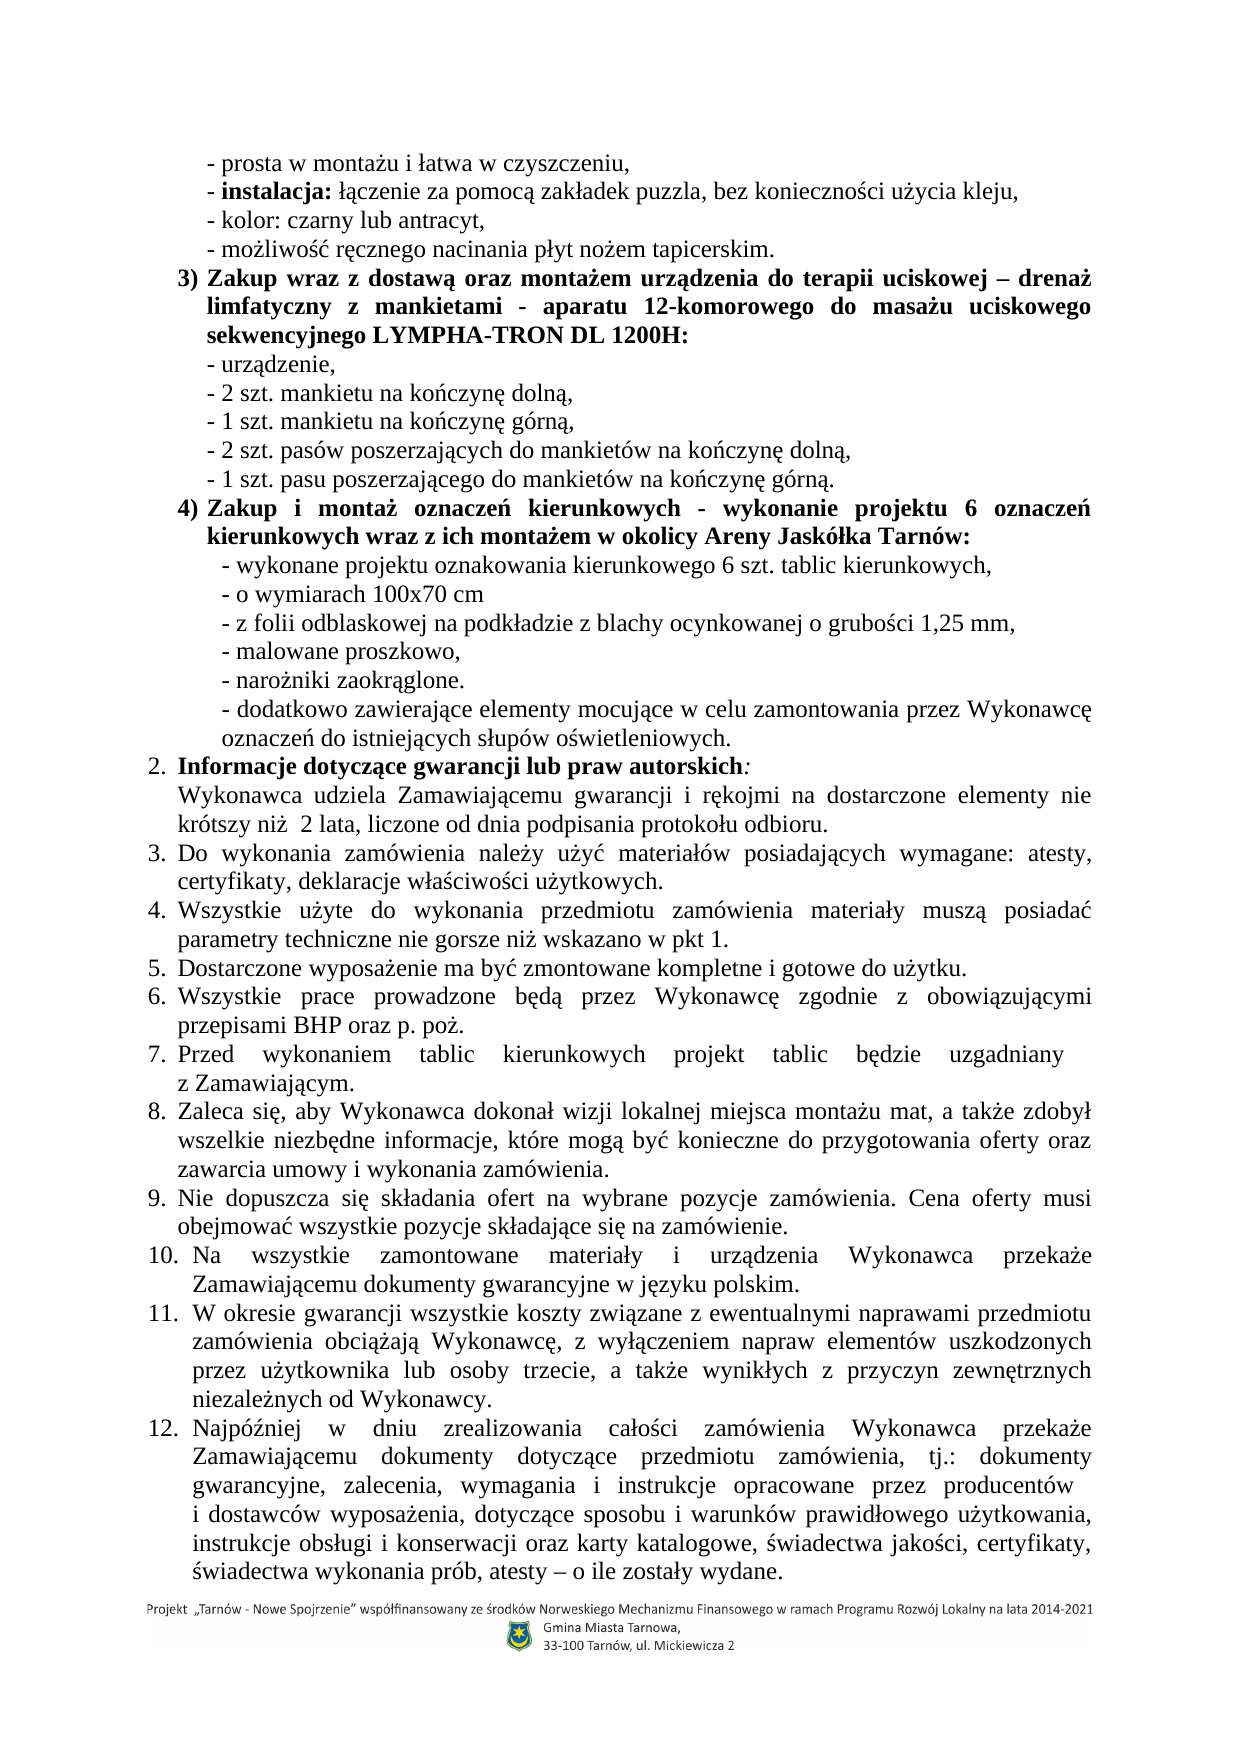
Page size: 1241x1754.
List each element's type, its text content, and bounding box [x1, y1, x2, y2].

list - malowane proszkowo, [221, 636, 1093, 665]
list - 2 szt. pasów poszerzających do mankietów na kończynę dolną, [207, 435, 1093, 464]
list - 1 szt. pasu poszerzającego do mankietów na kończynę górną. [207, 464, 1093, 493]
list - instalacja: łączenie za pomocą zakładek puzzla, bez konieczności użycia kleju, [207, 176, 1093, 205]
list Wykonawca udziela Zamawiającemu gwarancji i rękojmi na dostarczone elementy nie krótszy niż 2 lata, liczone od dnia podpisania protokołu odbioru. [177, 780, 1093, 838]
list Wszystkie prace prowadzone będą przez Wykonawcę zgodnie z obowiązującymi przepisami BHP oraz p. poż. [148, 981, 1093, 1039]
list Informacje dotyczące gwarancji lub praw autorskich: [148, 751, 1093, 780]
list - narożniki zaokrąglone. [221, 665, 1093, 694]
list - możliwość ręcznego nacinania płyt nożem tapicerskim. [207, 234, 1093, 263]
list - kolor: czarny lub antracyt, [207, 205, 1093, 234]
list Na wszystkie zamontowane materiały i urządzenia Wykonawca przekaże Zamawiającemu dokumenty gwarancyjne w języku polskim. [148, 1240, 1093, 1298]
list - o wymiarach 100x70 cm [221, 579, 1093, 608]
list - dodatkowo zawierające elementy mocujące w celu zamontowania przez Wykonawcę oznaczeń do istniejących słupów oświetleniowych. [221, 694, 1093, 751]
list - 2 szt. mankietu na kończynę dolną, [207, 378, 1093, 406]
list Dostarczone wyposażenie ma być zmontowane kompletne i gotowe do użytku. [148, 953, 1093, 981]
list - urządzenie, [207, 349, 1093, 378]
list - wykonane projektu oznakowania kierunkowego 6 szt. tablic kierunkowych, [221, 550, 1093, 579]
list Wszystkie użyte do wykonania przedmiotu zamówienia materiały muszą posiadać parametry techniczne nie gorsze niż wskazano w pkt 1. [148, 895, 1093, 953]
list Nie dopuszcza się składania ofert na wybrane pozycje zamówienia. Cena oferty musi obejmować wszystkie pozycje składające się na zamówienie. [148, 1183, 1093, 1240]
list Zakup i montaż oznaczeń kierunkowych - wykonanie projektu 6 oznaczeń kierunkowych wraz z ich montażem w okolicy Areny Jaskółka Tarnów: [177, 493, 1093, 550]
list Najpóźniej w dniu zrealizowania całości zamówienia Wykonawca przekaże Zamawiającemu dokumenty dotyczące przedmiotu zamówienia, tj.: dokumenty gwarancyjne, zalecenia, wymagania i instrukcje opracowane przez producentów i dostawców wyposażenia, dotyczące sposobu i warunków prawidłowego użytkowania, instrukcje obsługi i konserwacji oraz karty katalogowe, świadectwa jakości, certyfikaty, świadectwa wykonania prób, atesty – o ile zostały wydane. [148, 1413, 1093, 1585]
list Zaleca się, aby Wykonawca dokonał wizji lokalnej miejsca montażu mat, a także zdobył wszelkie niezbędne informacje, które mogą być konieczne do przygotowania oferty oraz zawarcia umowy i wykonania zamówienia. [148, 1096, 1093, 1183]
list - prosta w montażu i łatwa w czyszczeniu, [207, 148, 1093, 176]
list Zakup wraz z dostawą oraz montażem urządzenia do terapii uciskowej – drenaż limfatyczny z mankietami - aparatu 12-komorowego do masażu uciskowego sekwencyjnego LYMPHA-TRON DL 1200H: [177, 263, 1093, 349]
picture [147, 1603, 1093, 1652]
list - 1 szt. mankietu na kończynę górną, [207, 406, 1093, 435]
list - z folii odblaskowej na podkładzie z blachy ocynkowanej o grubości 1,25 mm, [221, 608, 1093, 636]
list Do wykonania zamówienia należy użyć materiałów posiadających wymagane: atesty, certyfikaty, deklaracje właściwości użytkowych. [148, 838, 1093, 895]
list Przed wykonaniem tablic kierunkowych projekt tablic będzie uzgadniany z Zamawiającym. [148, 1039, 1093, 1096]
list W okresie gwarancji wszystkie koszty związane z ewentualnymi naprawami przedmiotu zamówienia obciążają Wykonawcę, z wyłączeniem napraw elementów uszkodzonych przez użytkownika lub osoby trzecie, a także wynikłych z przyczyn zewnętrznych niezależnych od Wykonawcy. [148, 1298, 1093, 1413]
